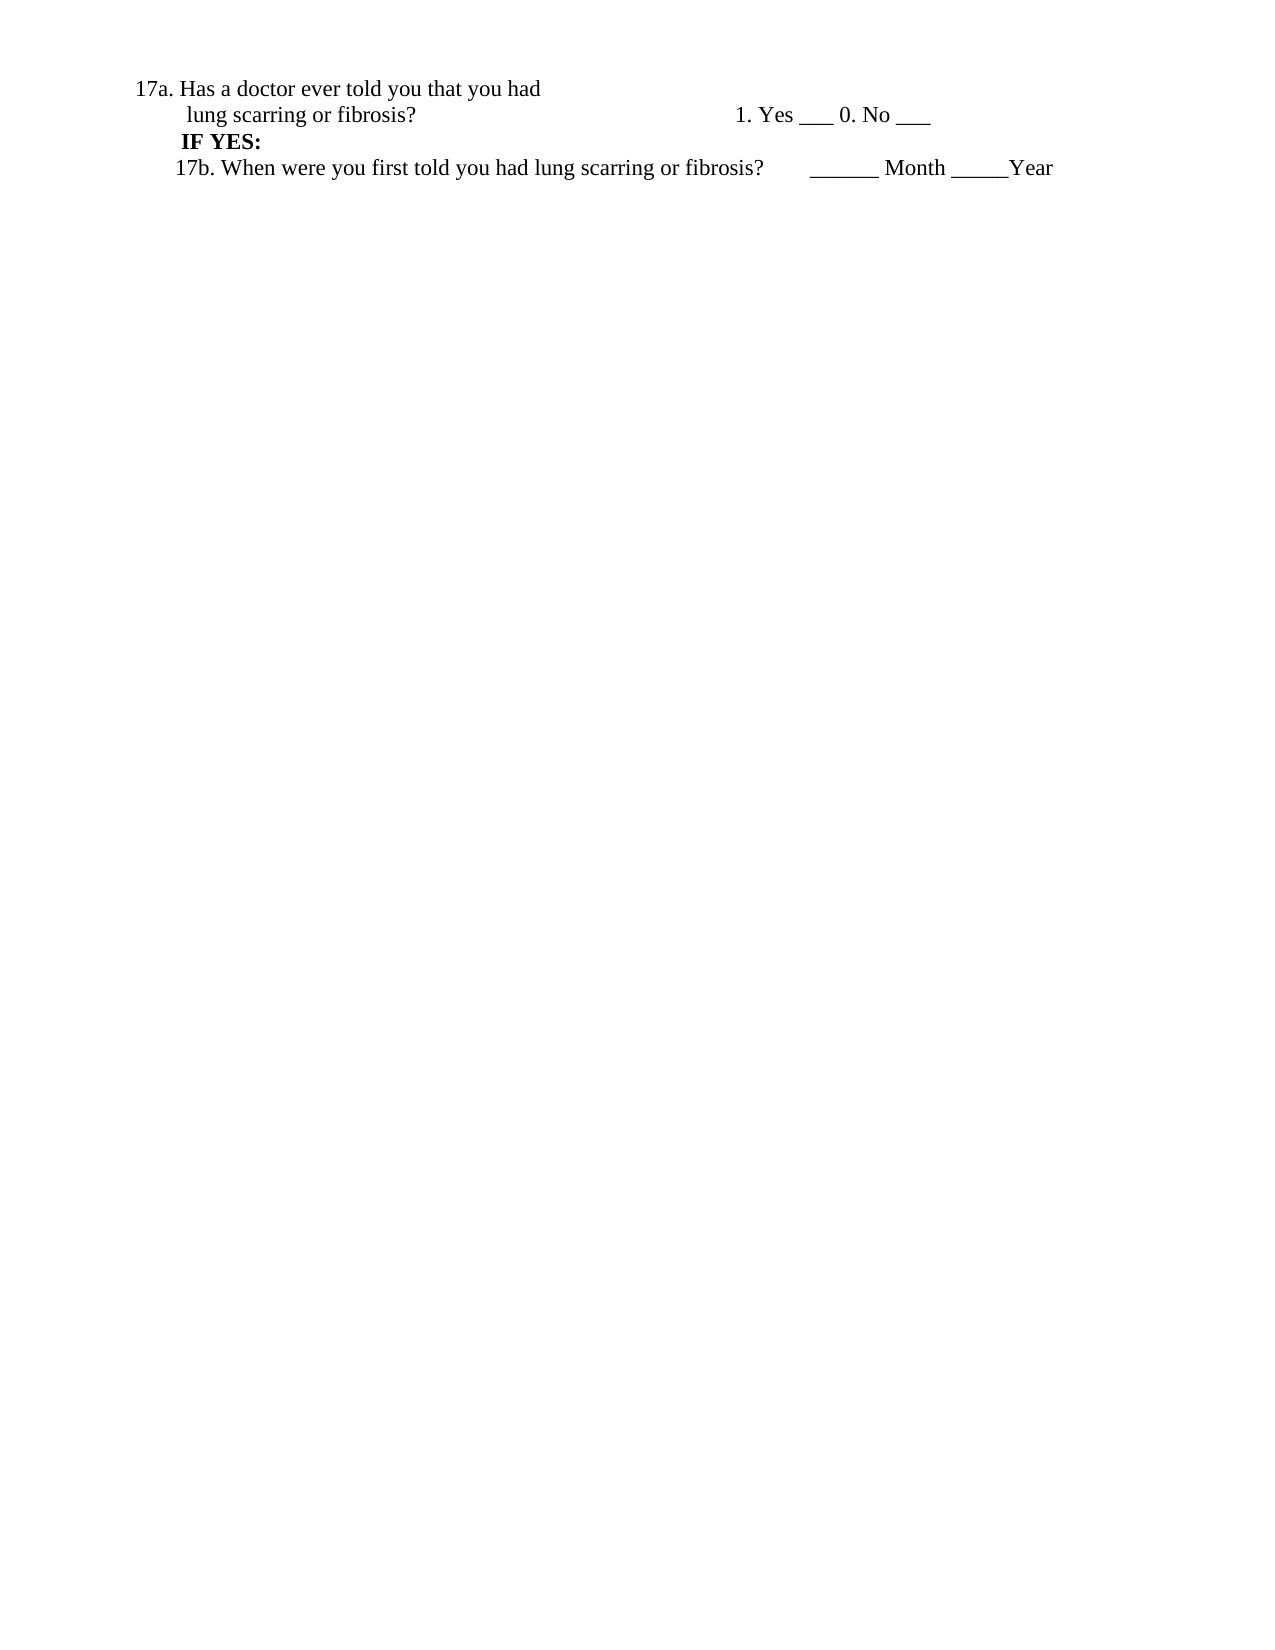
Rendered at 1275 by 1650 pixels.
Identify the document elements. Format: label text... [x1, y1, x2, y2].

text IF YES: [135, 128, 1125, 154]
text 17a. Has a doctor ever told you that you had [135, 75, 1125, 101]
text 17b. When were you first told you had lung scarring or fibrosis? ______ Month _____Year [135, 154, 1125, 180]
text lung scarring or fibrosis? 1. Yes ___ 0. No ___ [135, 101, 1125, 128]
